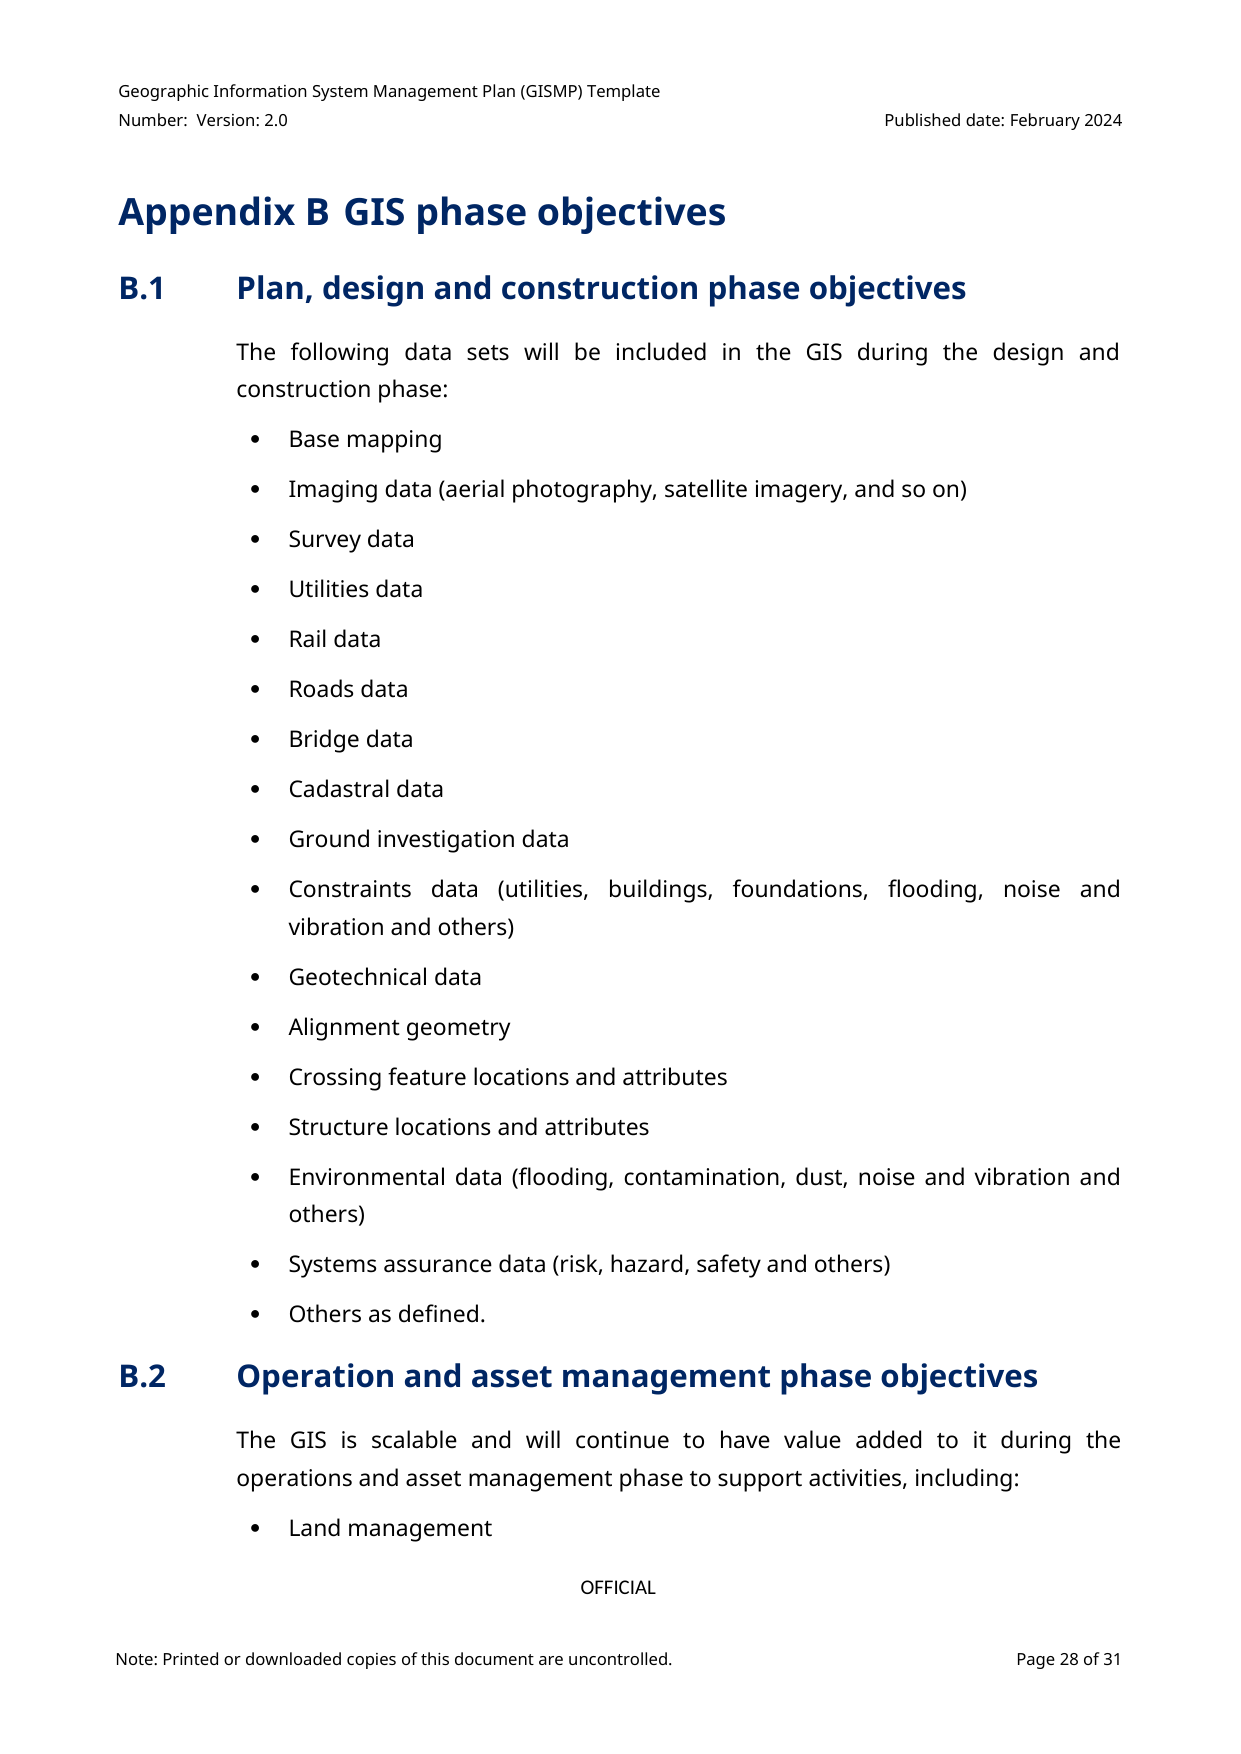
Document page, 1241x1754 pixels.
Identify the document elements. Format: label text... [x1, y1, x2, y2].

list Environmental data (flooding, contamination, dust, noise and vibration and others) [251, 1161, 1122, 1229]
list Imaging data (aerial photography, satellite imagery, and so on) [251, 473, 1122, 504]
list Roads data [251, 673, 1122, 704]
list Utilities data [251, 573, 1122, 604]
list Ground investigation data [251, 823, 1122, 854]
list Rail data [251, 623, 1122, 654]
subtitle GIS phase objectives [118, 186, 1122, 237]
list Land management [251, 1512, 1122, 1543]
text The GIS is scalable and will continue to have value added to it during the operations and asset management phase to support activities, including: [236, 1424, 1122, 1493]
list Cadastral data [251, 773, 1122, 804]
subtitle Plan, design and construction phase objectives [118, 266, 1122, 308]
list Base mapping [251, 423, 1122, 454]
list Systems assurance data (risk, hazard, safety and others) [251, 1248, 1122, 1279]
list Survey data [251, 523, 1122, 554]
list Structure locations and attributes [251, 1111, 1122, 1142]
list Constraints data (utilities, buildings, foundations, flooding, noise and vibration and others) [251, 873, 1122, 942]
list Bridge data [251, 723, 1122, 754]
text The following data sets will be included in the GIS during the design and construction phase: [236, 336, 1122, 404]
list Crossing feature locations and attributes [251, 1061, 1122, 1092]
subtitle Operation and asset management phase objectives [118, 1354, 1122, 1397]
list Alignment geometry [251, 1011, 1122, 1042]
list Others as defined. [251, 1298, 1122, 1329]
list Geotechnical data [251, 961, 1122, 992]
